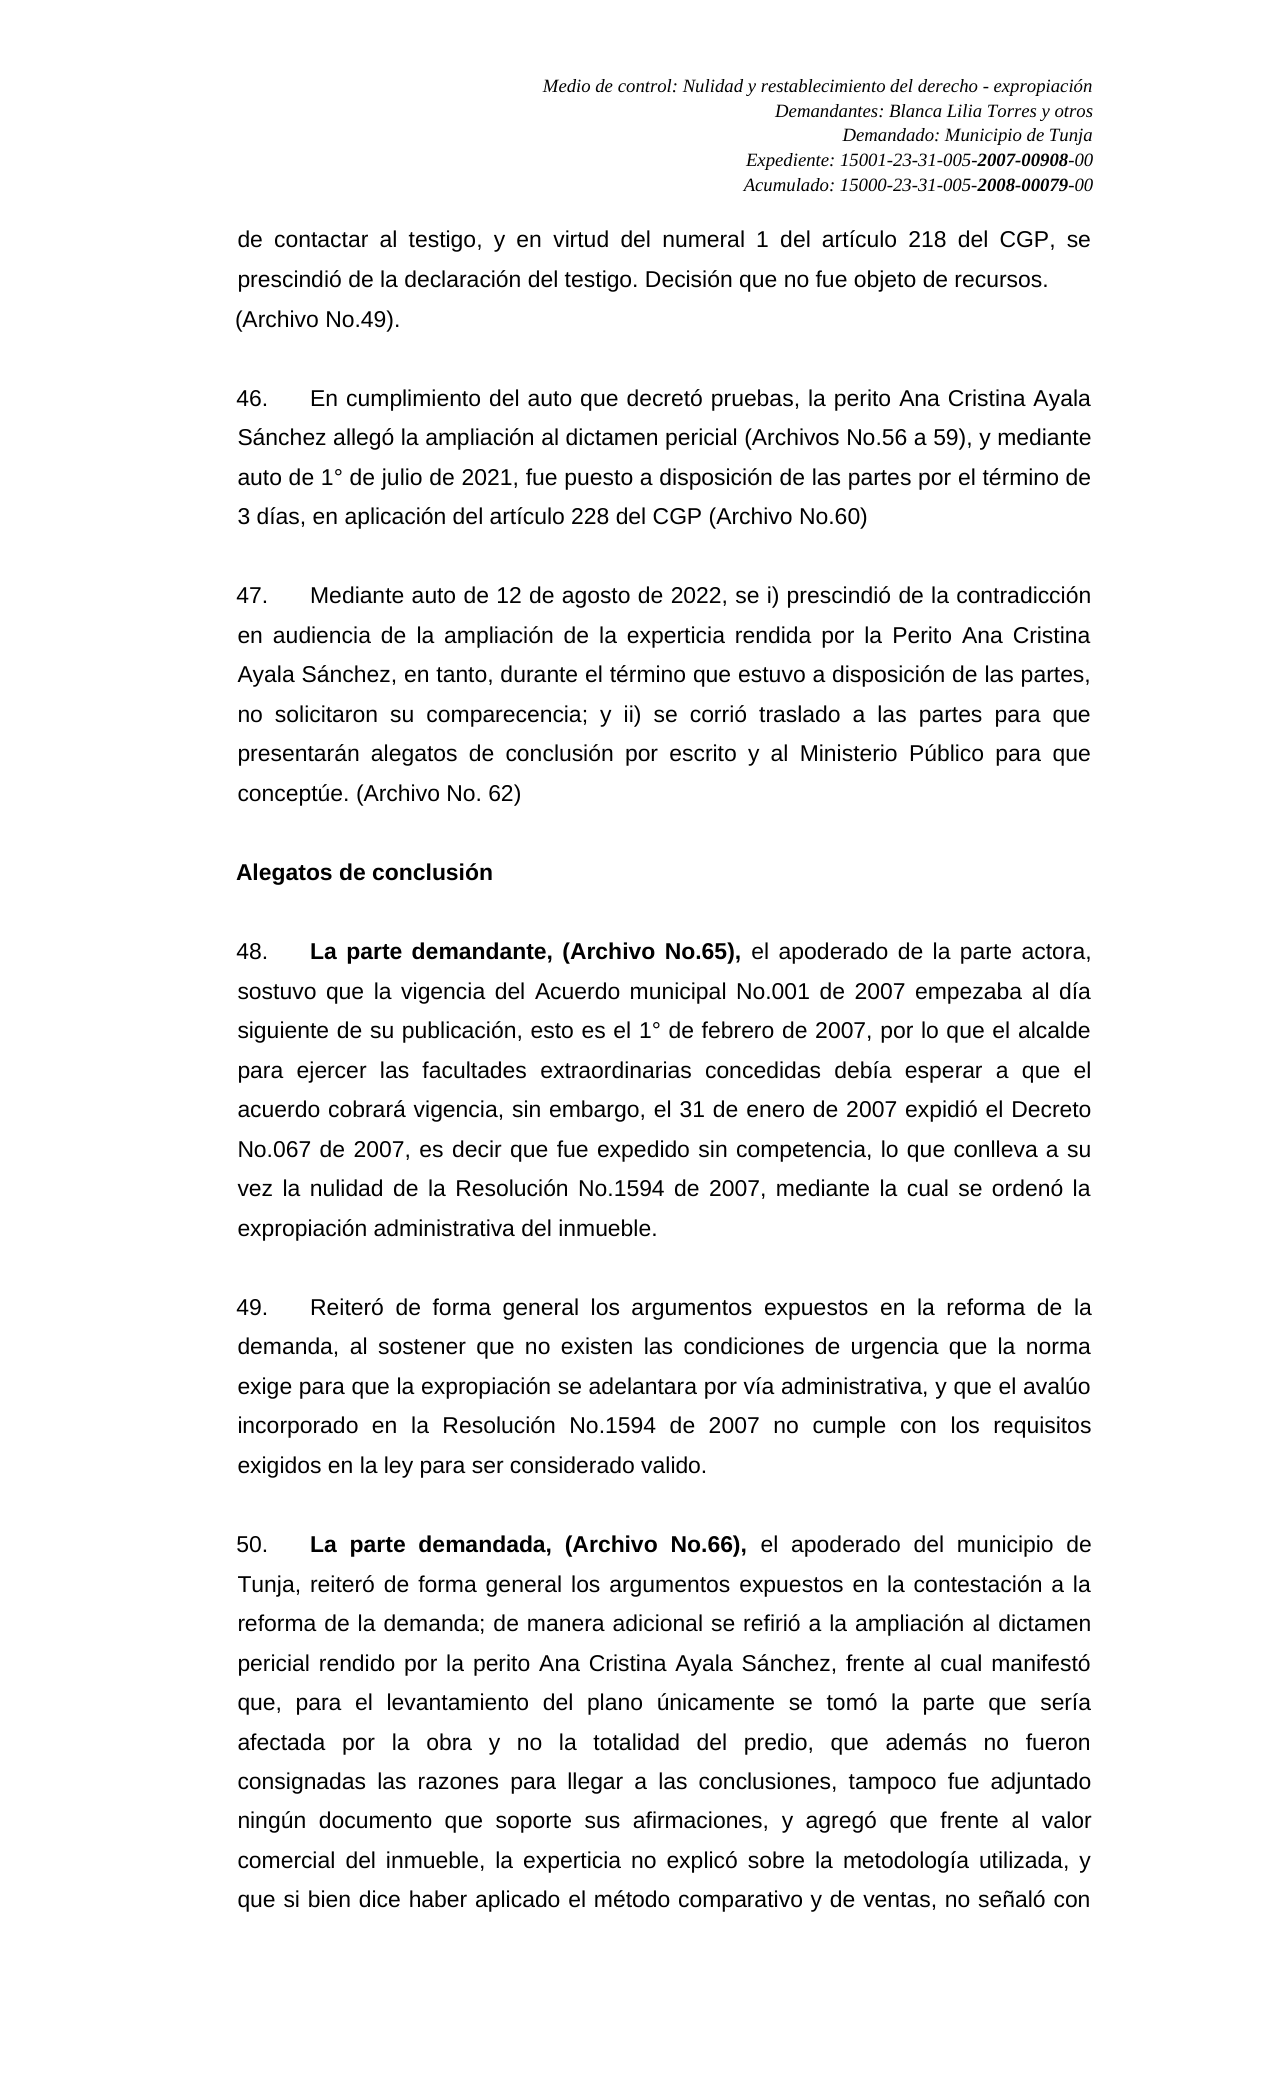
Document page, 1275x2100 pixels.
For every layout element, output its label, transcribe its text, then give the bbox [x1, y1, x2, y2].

list En cumplimiento del auto que decretó pruebas, la perito Ana Cristina Ayala Sánchez allegó la ampliación al dictamen pericial (Archivos No.56 a 59), y mediante auto de 1° de julio de 2021, fue puesto a disposición de las partes por el término de 3 días, en aplicación del artículo 228 del CGP (Archivo No.60) [236, 385, 1092, 529]
list Mediante auto de 12 de agosto de 2022, se i) prescindió de la contradicción en audiencia de la ampliación de la experticia rendida por la Perito Ana Cristina Ayala Sánchez, en tanto, durante el término que estuvo a disposición de las partes, no solicitaron su comparecencia; y ii) se corrió traslado a las partes para que presentarán alegatos de conclusión por escrito y al Ministerio Público para que conceptúe. (Archivo No. 62) [236, 582, 1092, 806]
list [236, 1531, 1092, 1913]
subtitle Alegatos de conclusión [236, 859, 1093, 886]
list La parte demandante, (Archivo No.65), el apoderado de la parte actora, sostuvo que la vigencia del Acuerdo municipal No.001 de 2007 empezaba al día siguiente de su publicación, esto es el 1° de febrero de 2007, por lo que el alcalde para ejercer las facultades extraordinarias concedidas debía esperar a que el acuerdo cobrará vigencia, sin embargo, el 31 de enero de 2007 expidió el Decreto No.067 de 2007, es decir que fue expedido sin competencia, lo que conlleva a su vez la nulidad de la Resolución No.1594 de 2007, mediante la cual se ordenó la expropiación administrativa del inmueble. [236, 938, 1092, 1241]
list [236, 226, 1092, 292]
list Reiteró de forma general los argumentos expuestos en la reforma de la demanda, al sostener que no existen las condiciones de urgencia que la norma exige para que la expropiación se adelantara por vía administrativa, y que el avalúo incorporado en la Resolución No.1594 de 2007 no cumple con los requisitos exigidos en la ley para ser considerado valido. [236, 1294, 1092, 1478]
text (Archivo No.49). [235, 306, 1092, 332]
